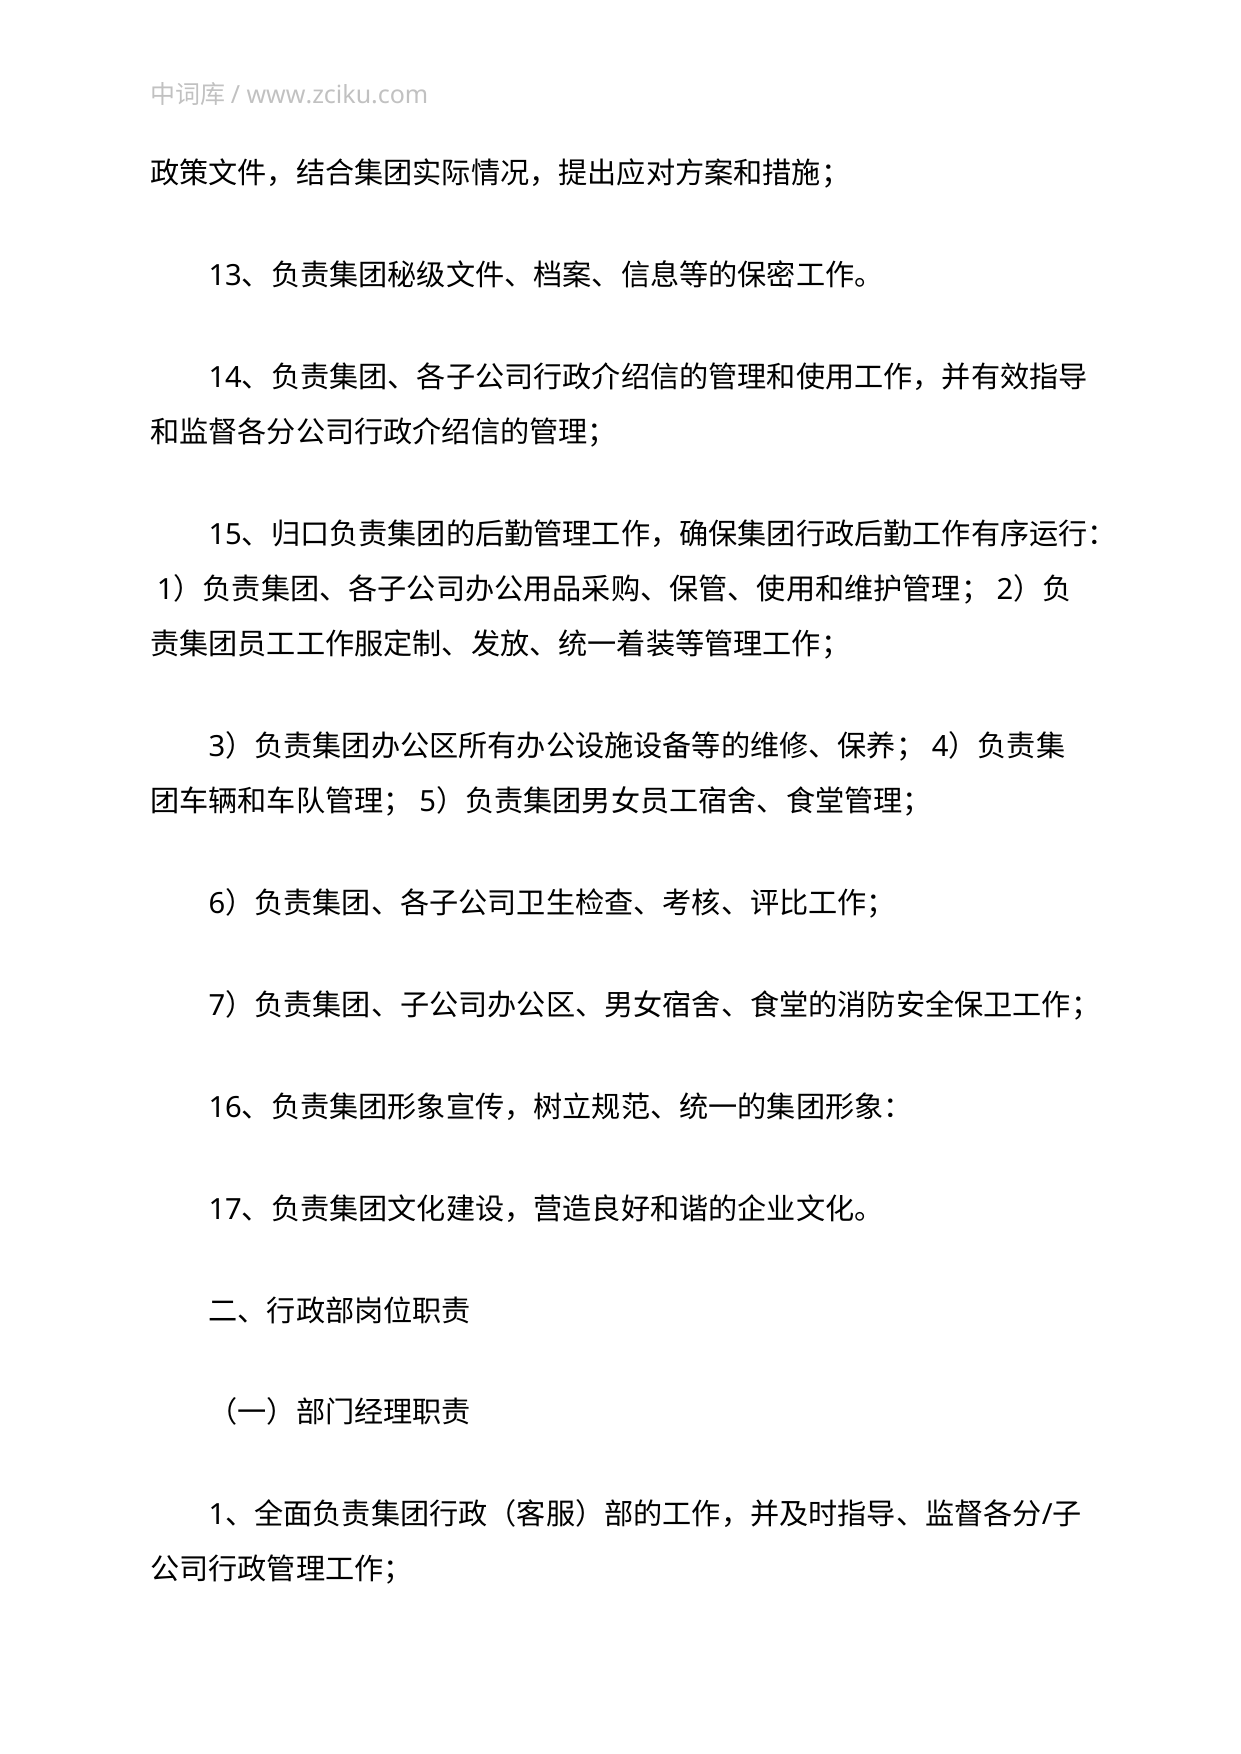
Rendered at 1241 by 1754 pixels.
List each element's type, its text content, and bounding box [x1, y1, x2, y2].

text 14、负责集团、各子公司行政介绍信的管理和使用工作，并有效指导和监督各分公司行政介绍信的管理； [150, 354, 1090, 451]
text 16、负责集团形象宣传，树立规范、统一的集团形象： [150, 1083, 1090, 1126]
text 15、归口负责集团的后勤管理工作，确保集团行政后勤工作有序运行： 1）负责集团、各子公司办公用品采购、保管、使用和维护管理； 2）负责集团员工工作服定制、发放、统一着装等管理工作； [150, 511, 1090, 663]
text 6）负责集团、各子公司卫生检查、考核、评比工作； [150, 879, 1090, 922]
text 1、全面负责集团行政（客服）部的工作，并及时指导、监督各分/子公司行政管理工作； [150, 1491, 1090, 1588]
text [150, 150, 1090, 192]
text 3）负责集团办公区所有办公设施设备等的维修、保养； 4）负责集团车辆和车队管理； 5）负责集团男女员工宿舍、食堂管理； [150, 722, 1090, 820]
text （一）部门经理职责 [150, 1389, 1090, 1431]
text 7）负责集团、子公司办公区、男女宿舍、食堂的消防安全保卫工作； [150, 981, 1090, 1024]
text 17、负责集团文化建设，营造良好和谐的企业文化。 [150, 1185, 1090, 1228]
text 13、负责集团秘级文件、档案、信息等的保密工作。 [150, 252, 1090, 294]
text 二、行政部岗位职责 [150, 1287, 1090, 1329]
